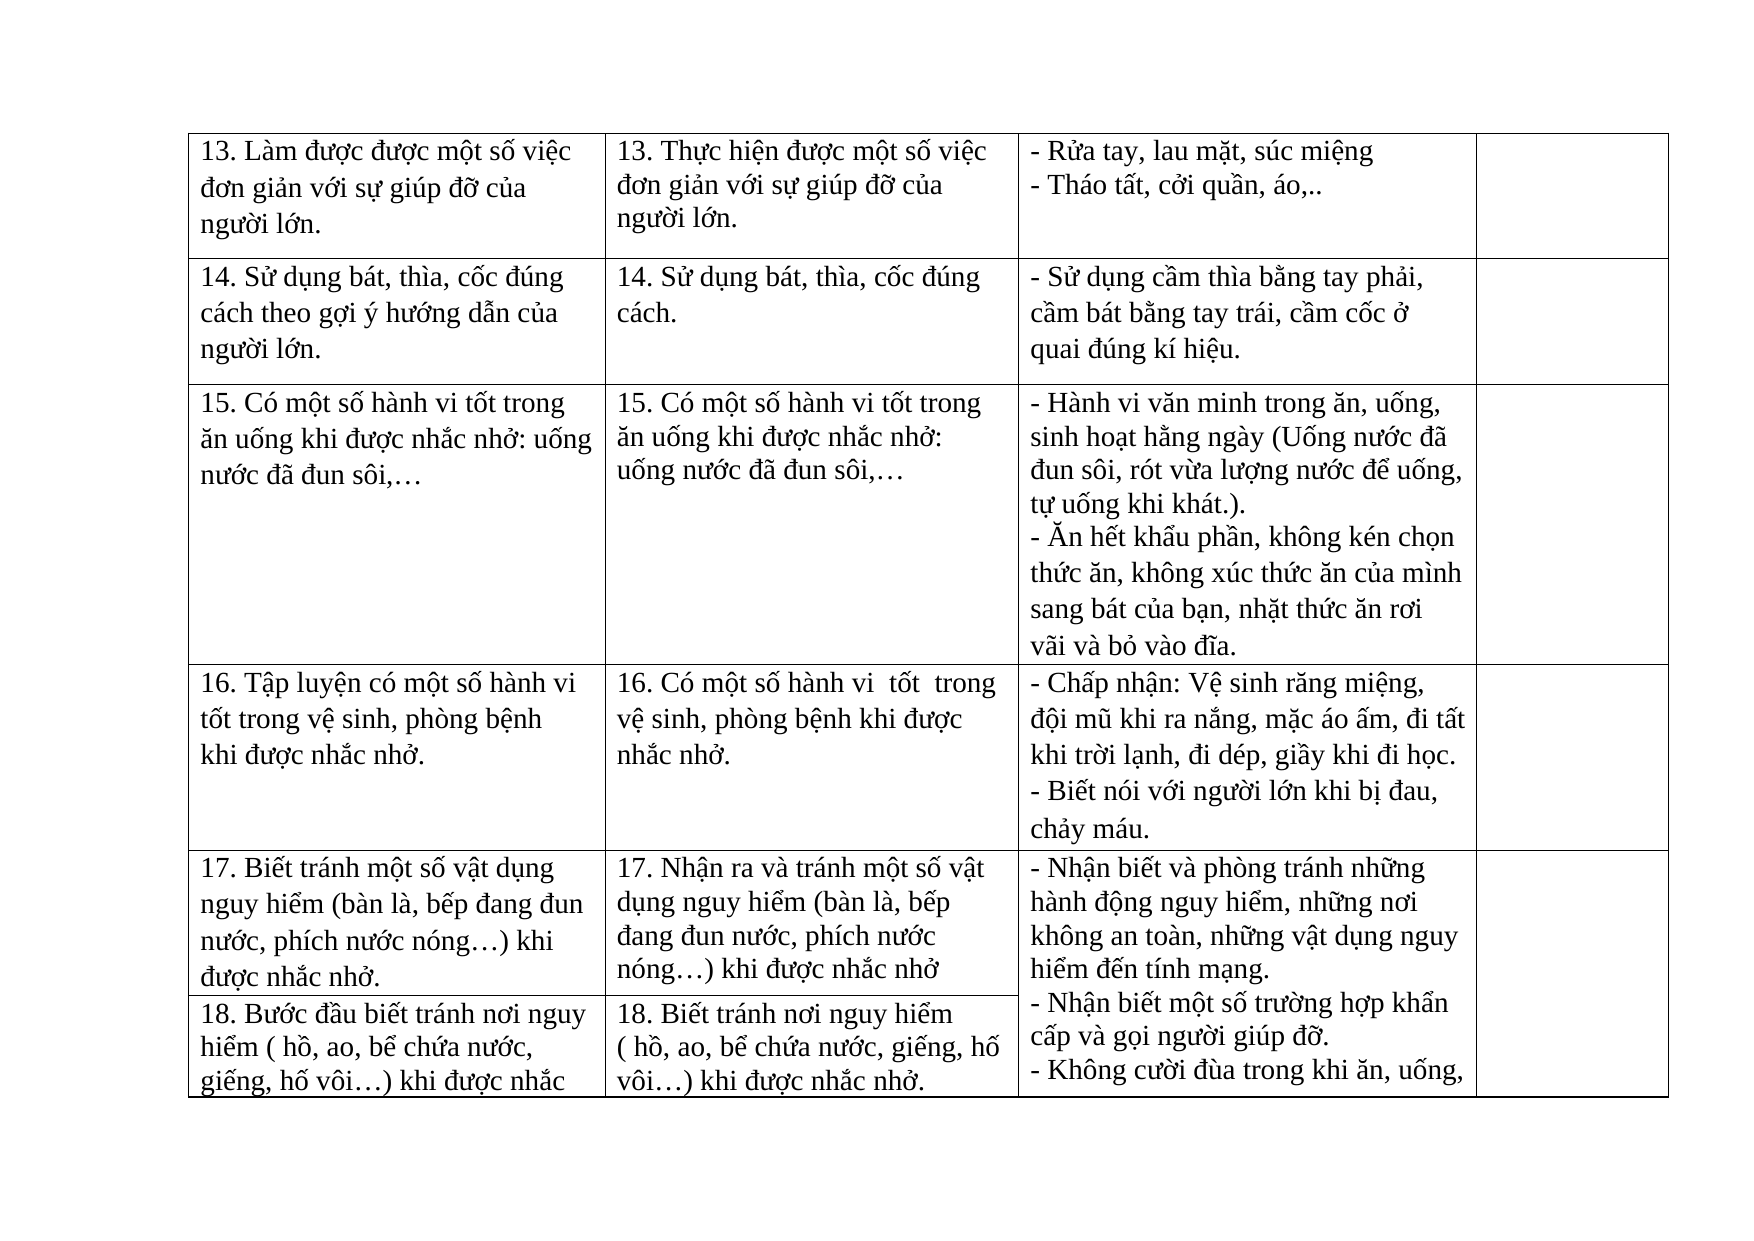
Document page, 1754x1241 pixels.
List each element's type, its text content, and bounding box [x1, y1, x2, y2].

table_cell 13. Thực hiện được một số việc đơn giản với sự giúp đỡ của người lớn. [606, 134, 1018, 258]
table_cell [189, 996, 605, 1096]
table_cell [1477, 851, 1668, 1096]
table_cell 15. Có một số hành vi tốt trong ăn uống khi được nhắc nhở: uống nước đã đun sôi,… [189, 385, 605, 664]
table_cell 13. Làm được được một số việc đơn giản với sự giúp đỡ của người lớn. [189, 134, 605, 258]
table_cell 16. Có một số hành vi tốt trong vệ sinh, phòng bệnh khi được nhắc nhở. [606, 665, 1018, 849]
table_cell - Hành vi văn minh trong ăn, uống, sinh hoạt hằng ngày (Uống nước đã đun sôi, rót vừa lượng nước để uống, tự uống khi khát.). - Ăn hết khẩu phần, không kén chọn thức ăn, không xúc thức ăn của mình sang bát của bạn, nhặt thức ăn rơi vãi và bỏ vào đĩa. [1019, 385, 1476, 664]
table_cell - Rửa tay, lau mặt, súc miệng - Tháo tất, cởi quần, áo,.. [1019, 134, 1476, 258]
table_cell [1477, 665, 1668, 849]
table_cell - Nhận biết và phòng tránh những hành động nguy hiểm, những nơi không an toàn, những vật dụng nguy hiểm đến tính mạng. - Nhận biết một số trường hợp khẩn cấp và gọi người giúp đỡ. - Không cười đùa trong khi ăn, uống, hoặc ăn các loại có hạt,… - Không tự lấy thuốc uống - Không leo trèo bàn ghế, lan can. - Không nghịch vật sắc nhọn. - Không theo người lạ ra khỏi khu vực trường lớp. [1019, 851, 1476, 1096]
table_cell - Sử dụng cầm thìa bằng tay phải, cầm bát bằng tay trái, cầm cốc ở quai đúng kí hiệu. [1019, 259, 1476, 384]
table_cell 17. Biết tránh một số vật dụng nguy hiểm (bàn là, bếp đang đun nước, phích nước nóng…) khi được nhắc nhở. [189, 851, 605, 995]
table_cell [606, 996, 1018, 1096]
table_cell [1477, 259, 1668, 384]
table_cell 14. Sử dụng bát, thìa, cốc đúng cách. [606, 259, 1018, 384]
table_cell [1477, 385, 1668, 664]
table_cell [1477, 134, 1668, 258]
table_cell 15. Có một số hành vi tốt trong ăn uống khi được nhắc nhở: uống nước đã đun sôi,… [606, 385, 1018, 664]
table_cell 14. Sử dụng bát, thìa, cốc đúng cách theo gợi ý hướng dẫn của người lớn. [189, 259, 605, 384]
table_cell 16. Tập luyện có một số hành vi tốt trong vệ sinh, phòng bệnh khi được nhắc nhở. [189, 665, 605, 849]
table_cell - Chấp nhận: Vệ sinh răng miệng, đội mũ khi ra nắng, mặc áo ấm, đi tất khi trời lạnh, đi dép, giầy khi đi học. - Biết nói với người lớn khi bị đau, chảy máu. [1019, 665, 1476, 849]
table_cell 17. Nhận ra và tránh một số vật dụng nguy hiểm (bàn là, bếp đang đun nước, phích nước nóng…) khi được nhắc nhở [606, 851, 1018, 995]
